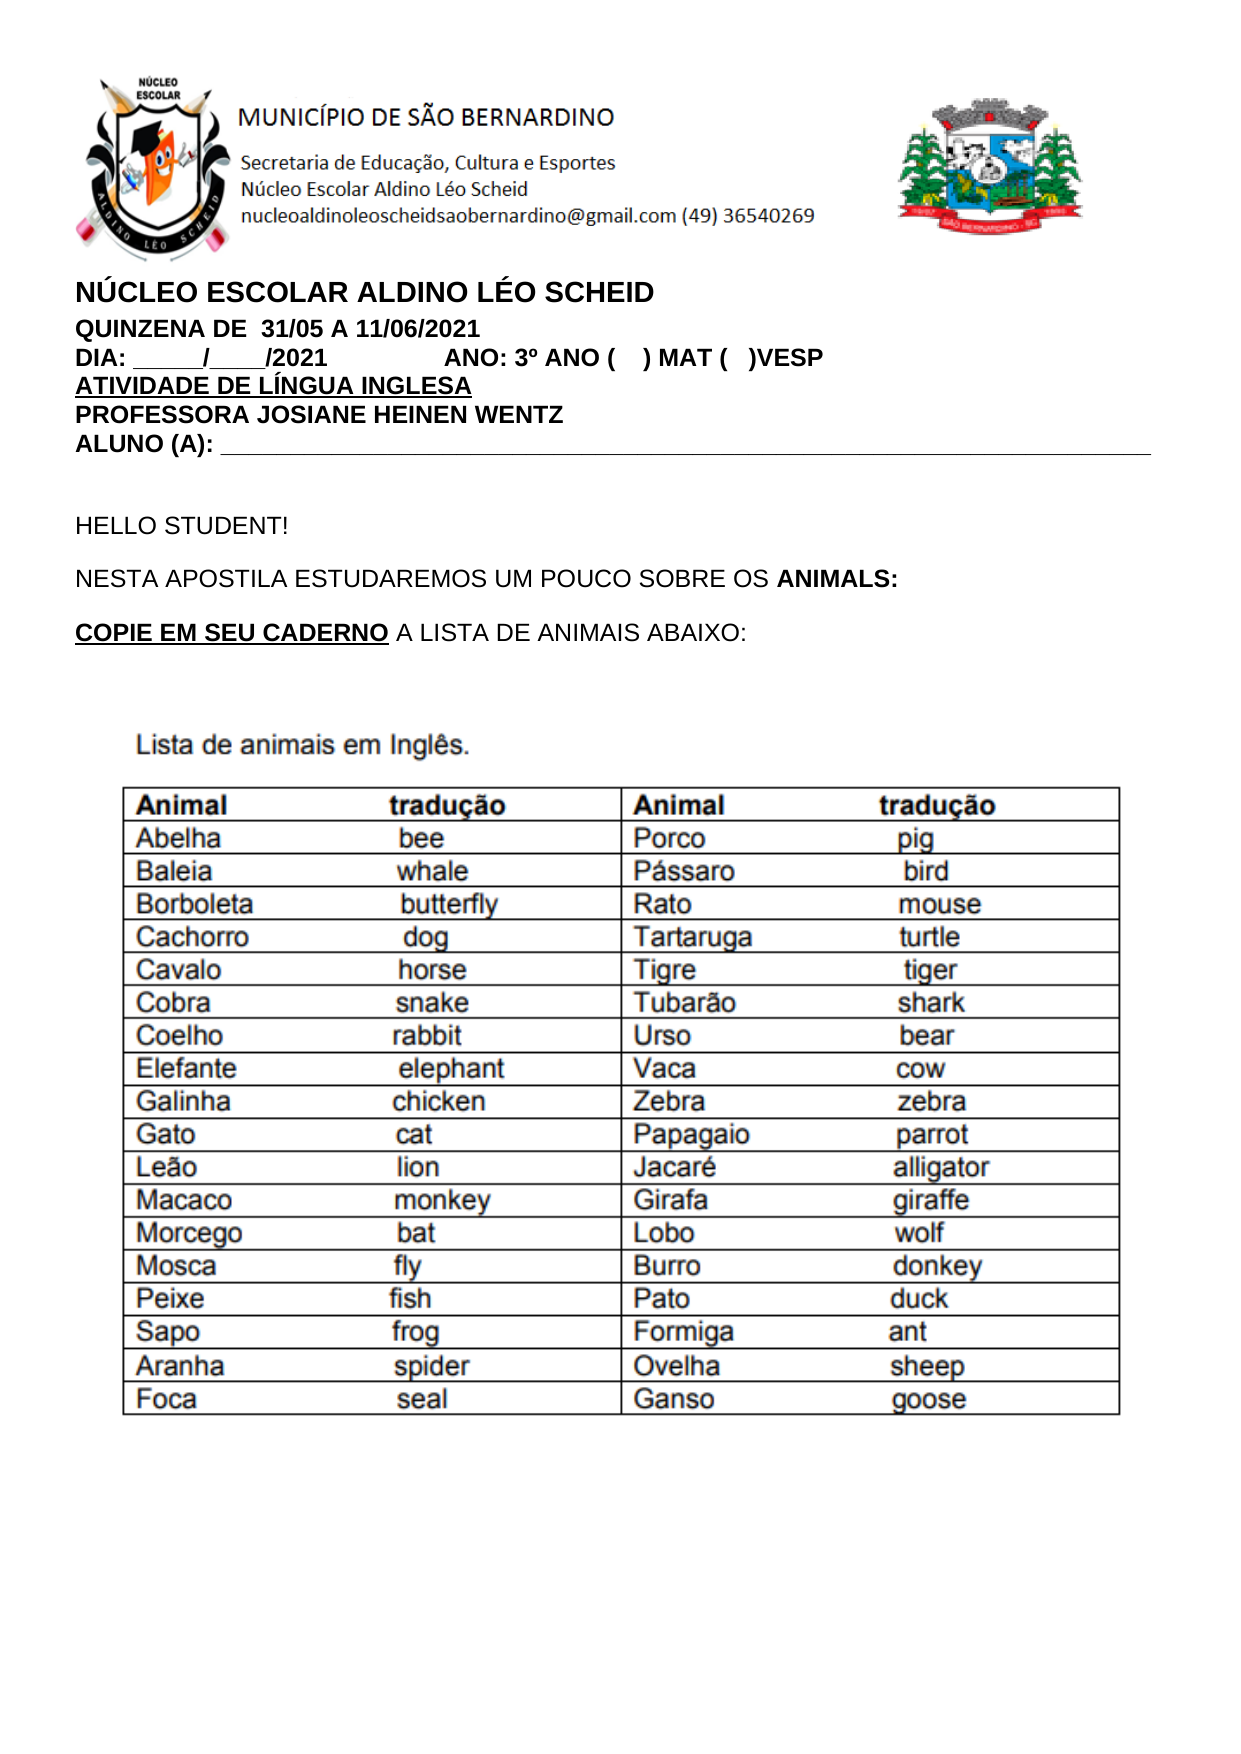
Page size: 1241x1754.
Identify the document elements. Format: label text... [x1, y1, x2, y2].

text DIA: _____/____/2021 ANO: 3º ANO ( ) MAT ( )VESP [75, 343, 1165, 371]
text PROFESSORA JOSIANE HEINEN WENTZ [75, 400, 1165, 429]
text ALUNO (A): ___________________________________________________________________ [75, 429, 1165, 458]
text QUINZENA DE 31/05 A 11/06/2021 [75, 314, 1165, 343]
picture [90, 726, 1150, 1431]
text HELLO STUDENT! [75, 511, 1165, 539]
text NESTA APOSTILA ESTUDAREMOS UM POUCO SOBRE OS ANIMALS: [75, 564, 1165, 593]
picture [75, 75, 1099, 271]
text ATIVIDADE DE LÍNGUA INGLESA [75, 371, 1165, 400]
text COPIE EM SEU CADERNO A LISTA DE ANIMAIS ABAIXO: [75, 618, 1165, 647]
